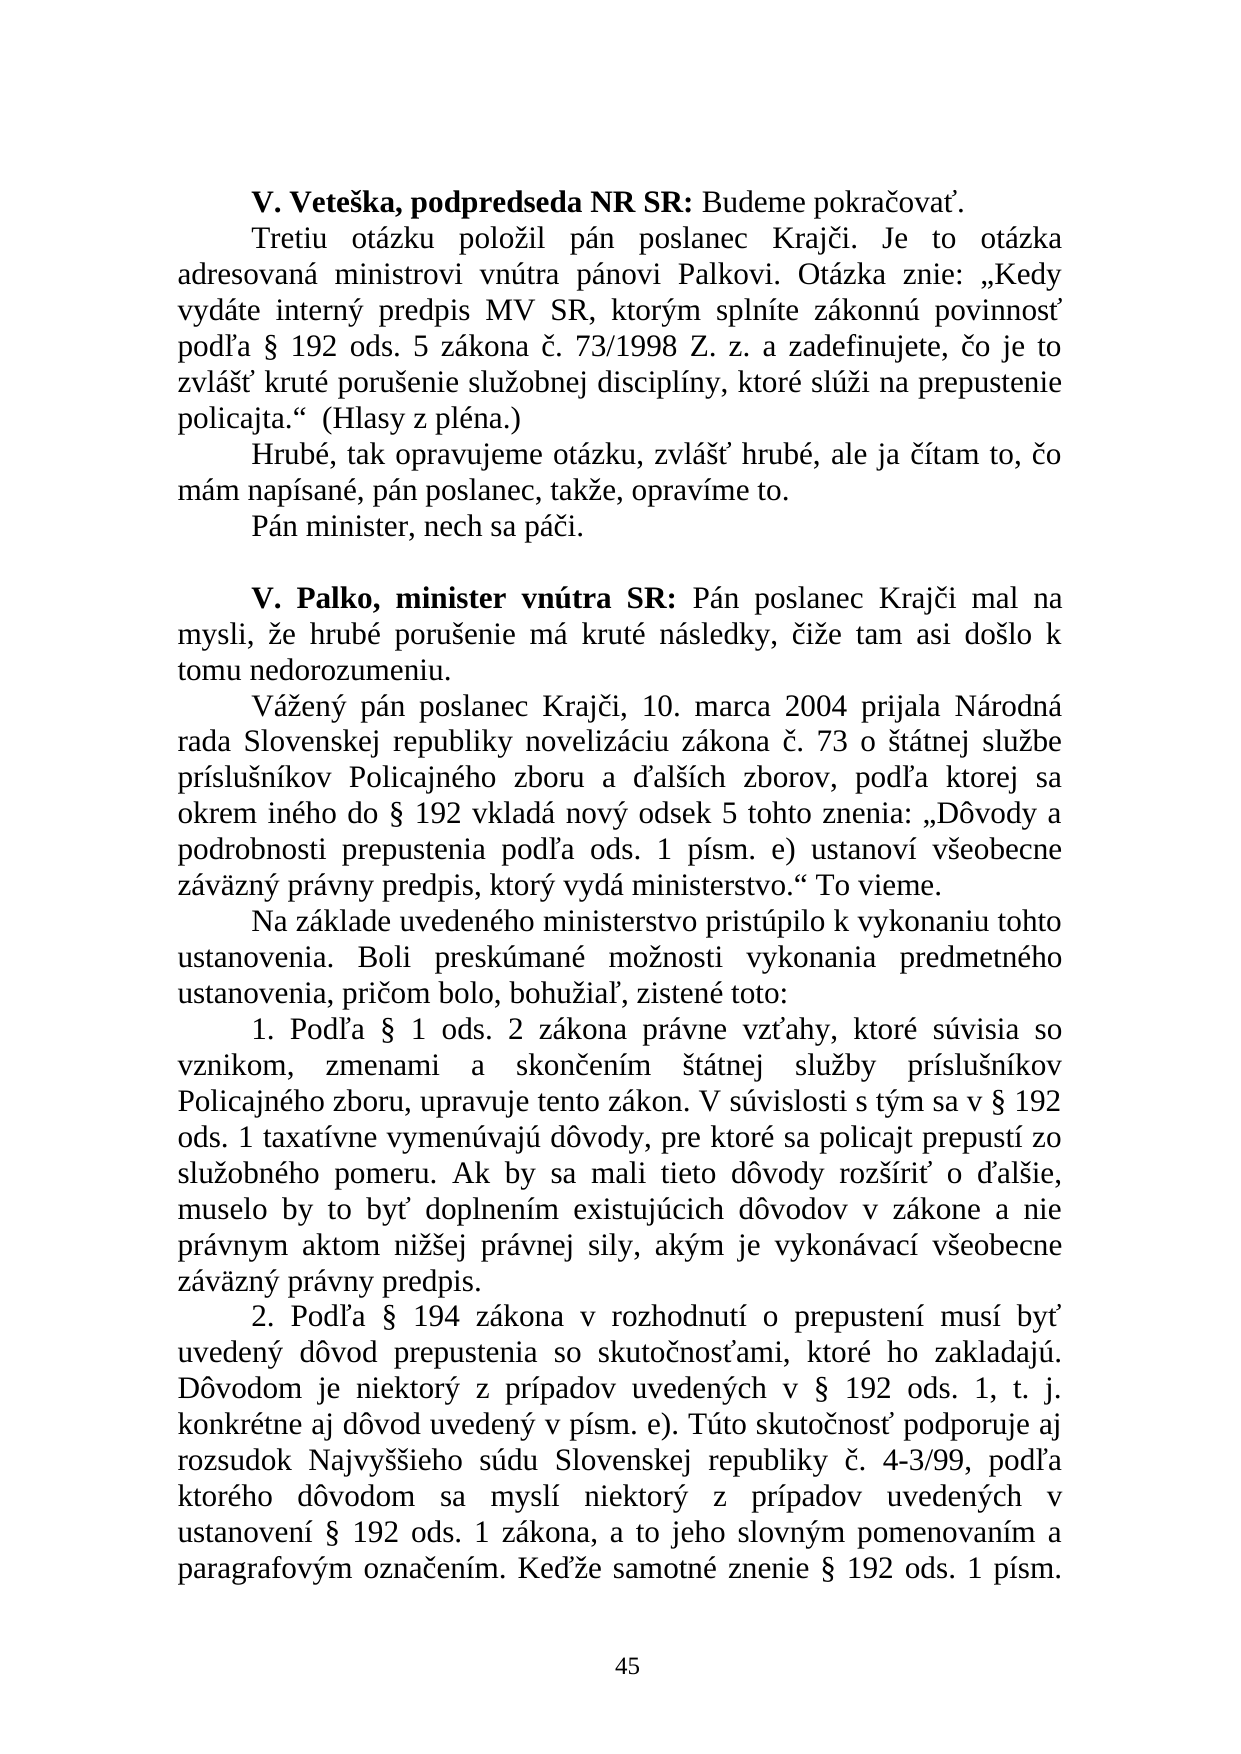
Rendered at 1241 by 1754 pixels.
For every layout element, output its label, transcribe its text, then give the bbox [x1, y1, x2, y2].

text Hrubé, tak opravujeme otázku, zvlášť hrubé, ale ja čítam to, čo mám napísané, pán poslanec, takže, opravíme to. [177, 435, 1063, 507]
text Tretiu otázku položil pán poslanec Krajči. Je to otázka adresovaná ministrovi vnútra pánovi Palkovi. Otázka znie: „Kedy vydáte interný predpis MV SR, ktorým splníte zákonnú povinnosť podľa § 192 ods. 5 zákona č. 73/1998 Z. z. a zadefinujete, čo je to zvlášť kruté porušenie služobnej disciplíny, ktoré slúži na prepustenie policajta.“ (Hlasy z pléna.) [177, 219, 1063, 435]
text 1. Podľa § 1 ods. 2 zákona právne vzťahy, ktoré súvisia so vznikom, zmenami a skončením štátnej služby príslušníkov Policajného zboru, upravuje tento zákon. V súvislosti s tým sa v § 192 ods. 1 taxatívne vymenúvajú dôvody, pre ktoré sa policajt prepustí zo služobného pomeru. Ak by sa mali tieto dôvody rozšíriť o ďalšie, muselo by to byť doplnením existujúcich dôvodov v zákone a nie právnym aktom nižšej právnej sily, akým je vykonávací všeobecne záväzný právny predpis. [177, 1010, 1063, 1298]
text Na základe uvedeného ministerstvo pristúpilo k vykonaniu tohto ustanovenia. Boli preskúmané možnosti vykonania predmetného ustanovenia, pričom bolo, bohužiaľ, zistené toto: [177, 902, 1063, 1010]
text Pán minister, nech sa páči. [177, 507, 1063, 543]
text Vážený pán poslanec Krajči, 10. marca 2004 prijala Národná rada Slovenskej republiky novelizáciu zákona č. 73 o štátnej službe príslušníkov Policajného zboru a ďalších zborov, podľa ktorej sa okrem iného do § 192 vkladá nový odsek 5 tohto znenia: „Dôvody a podrobnosti prepustenia podľa ods. 1 písm. e) ustanoví všeobecne záväzný právny predpis, ktorý vydá ministerstvo.“ To vieme. [177, 687, 1063, 902]
text V. Veteška, podpredseda NR SR: Budeme pokračovať. [177, 184, 1063, 219]
text V. Palko, minister vnútra SR: Pán poslanec Krajči mal na mysli, že hrubé porušenie má kruté následky, čiže tam asi došlo k tomu nedorozumeniu. [177, 579, 1063, 687]
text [177, 1298, 1063, 1585]
